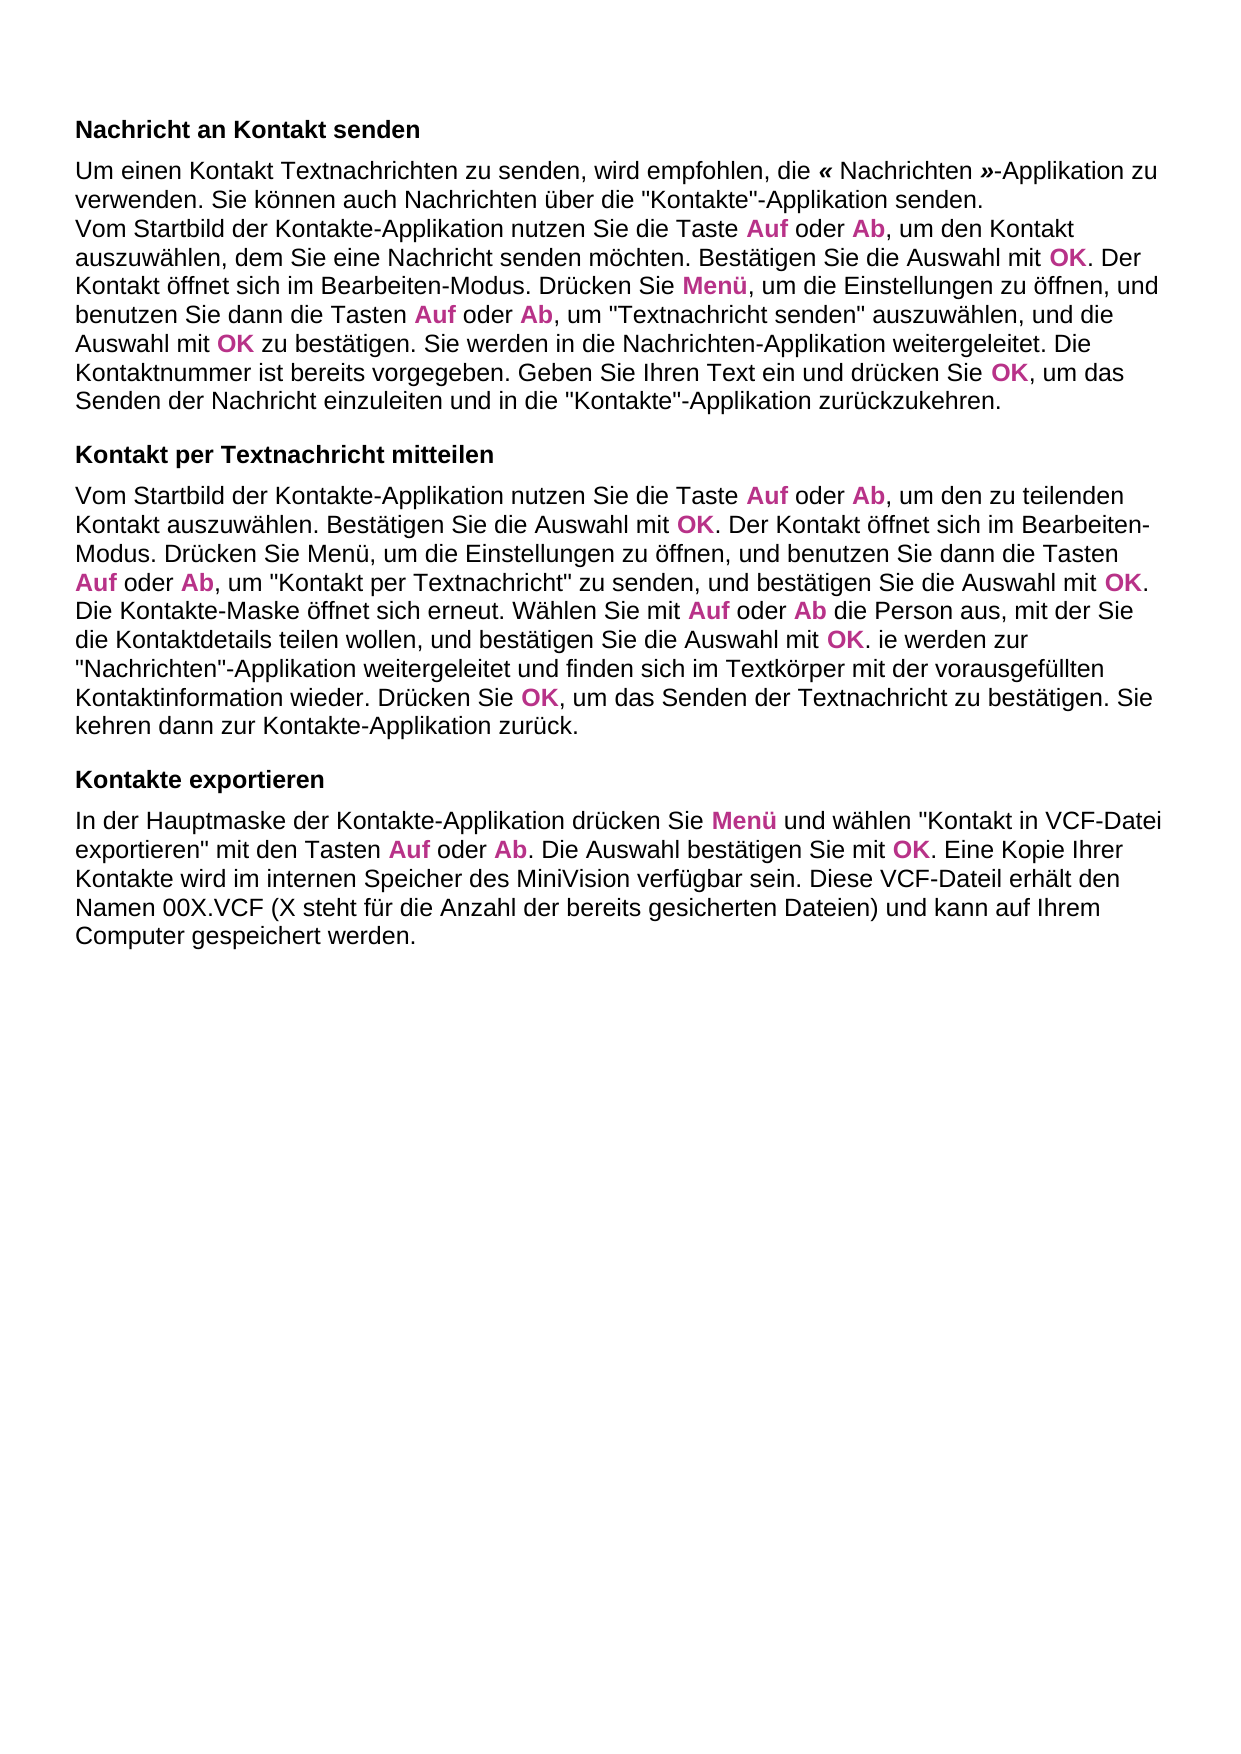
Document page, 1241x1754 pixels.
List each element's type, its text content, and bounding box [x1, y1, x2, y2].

text Vom Startbild der Kontakte-Applikation nutzen Sie die Taste Auf oder Ab, um den zu teilenden Kontakt auszuwählen. Bestätigen Sie die Auswahl mit OK. Der Kontakt öffnet sich im Bearbeiten-Modus. Drücken Sie Menü, um die Einstellungen zu öffnen, und benutzen Sie dann die Tasten Auf oder Ab, um "Kontakt per Textnachricht" zu senden, und bestätigen Sie die Auswahl mit OK. Die Kontakte-Maske öffnet sich erneut. Wählen Sie mit Auf oder Ab die Person aus, mit der Sie die Kontaktdetails teilen wollen, und bestätigen Sie die Auswahl mit OK. ie werden zur "Nachrichten"-Applikation weitergeleitet und finden sich im Textkörper mit der vorausgefüllten Kontaktinformation wieder. Drücken Sie OK, um das Senden der Textnachricht zu bestätigen. Sie kehren dann zur Kontakte-Applikation zurück. [75, 481, 1165, 740]
text Um einen Kontakt Textnachrichten zu senden, wird empfohlen, die « Nachrichten »-Applikation zu verwenden. Sie können auch Nachrichten über die "Kontakte"-Applikation senden. [75, 156, 1165, 214]
text Vom Startbild der Kontakte-Applikation nutzen Sie die Taste Auf oder Ab, um den Kontakt auszuwählen, dem Sie eine Nachricht senden möchten. Bestätigen Sie die Auswahl mit OK. Der Kontakt öffnet sich im Bearbeiten-Modus. Drücken Sie Menü, um die Einstellungen zu öffnen, und benutzen Sie dann die Tasten Auf oder Ab, um "Textnachricht senden" auszuwählen, und die Auswahl mit OK zu bestätigen. Sie werden in die Nachrichten-Applikation weitergeleitet. Die Kontaktnummer ist bereits vorgegeben. Geben Sie Ihren Text ein und drücken Sie OK, um das Senden der Nachricht einzuleiten und in die "Kontakte"-Applikation zurückzukehren. [75, 214, 1165, 415]
subtitle Kontakt per Textnachricht mitteilen [75, 440, 1165, 469]
text In der Hauptmaske der Kontakte-Applikation drücken Sie Menü und wählen "Kontakt in VCF-Datei exportieren" mit den Tasten Auf oder Ab. Die Auswahl bestätigen Sie mit OK. Eine Kopie Ihrer Kontakte wird im internen Speicher des MiniVision verfügbar sein. Diese VCF-Dateil erhält den Namen 00X.VCF (X steht für die Anzahl der bereits gesicherten Dateien) und kann auf Ihrem Computer gespeichert werden. [75, 806, 1165, 950]
subtitle Nachricht an Kontakt senden [75, 115, 1165, 144]
subtitle Kontakte exportieren [75, 765, 1165, 794]
